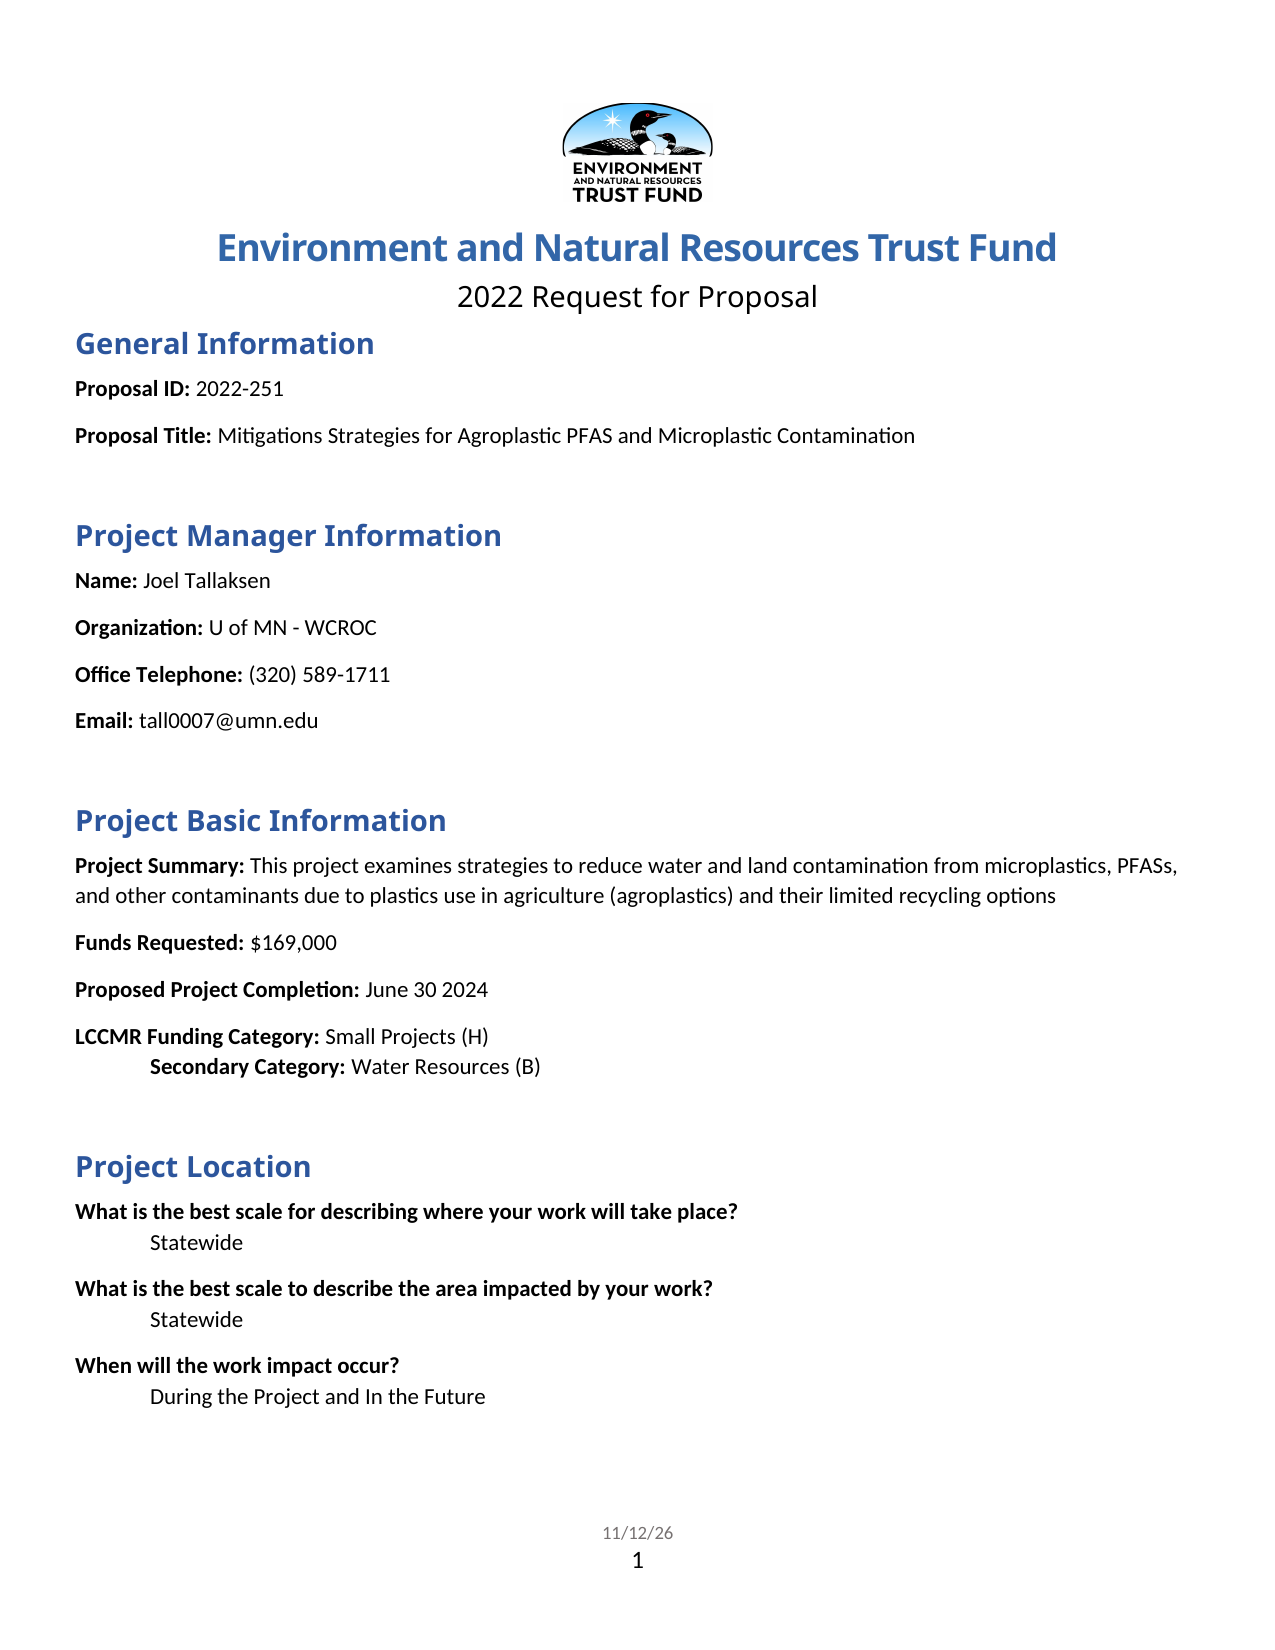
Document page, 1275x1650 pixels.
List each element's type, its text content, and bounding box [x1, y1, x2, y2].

text Name: Joel Tallaksen [75, 566, 1200, 594]
subtitle 2022 Request for Proposal [75, 276, 1200, 316]
text Funds Requested: $169,000 [75, 928, 1200, 957]
text LCCMR Funding Category: Small Projects (H) Secondary Category: Water Resources (B) [75, 1022, 1200, 1081]
subtitle Project Basic Information [75, 800, 1200, 840]
picture [562, 103, 713, 202]
text When will the work impact occur? During the Project and In the Future [75, 1352, 1200, 1410]
text What is the best scale for describing where your work will take place? Statewide [75, 1197, 1200, 1256]
text What is the best scale to describe the area impacted by your work? Statewide [75, 1274, 1200, 1333]
text Proposal Title: Mitigations Strategies for Agroplastic PFAS and Microplastic Contamination [75, 421, 1200, 449]
text Organization: U of MN - WCROC [75, 613, 1200, 641]
subtitle Project Location [75, 1146, 1200, 1186]
text Proposed Project Completion: June 30 2024 [75, 975, 1200, 1003]
title Environment and Natural Resources Trust Fund [75, 221, 1200, 272]
text Office Telephone: (320) 589-1711 [75, 660, 1200, 688]
text Project Summary: This project examines strategies to reduce water and land contamination from microplastics, PFASs, and other contaminants due to plastics use in agriculture (agroplastics) and their limited recycling options [75, 851, 1200, 910]
text Proposal ID: 2022-251 [75, 374, 1200, 402]
subtitle Project Manager Information [75, 515, 1200, 554]
subtitle General Information [75, 323, 1200, 363]
text Email: tall0007@umn.edu [75, 707, 1200, 734]
